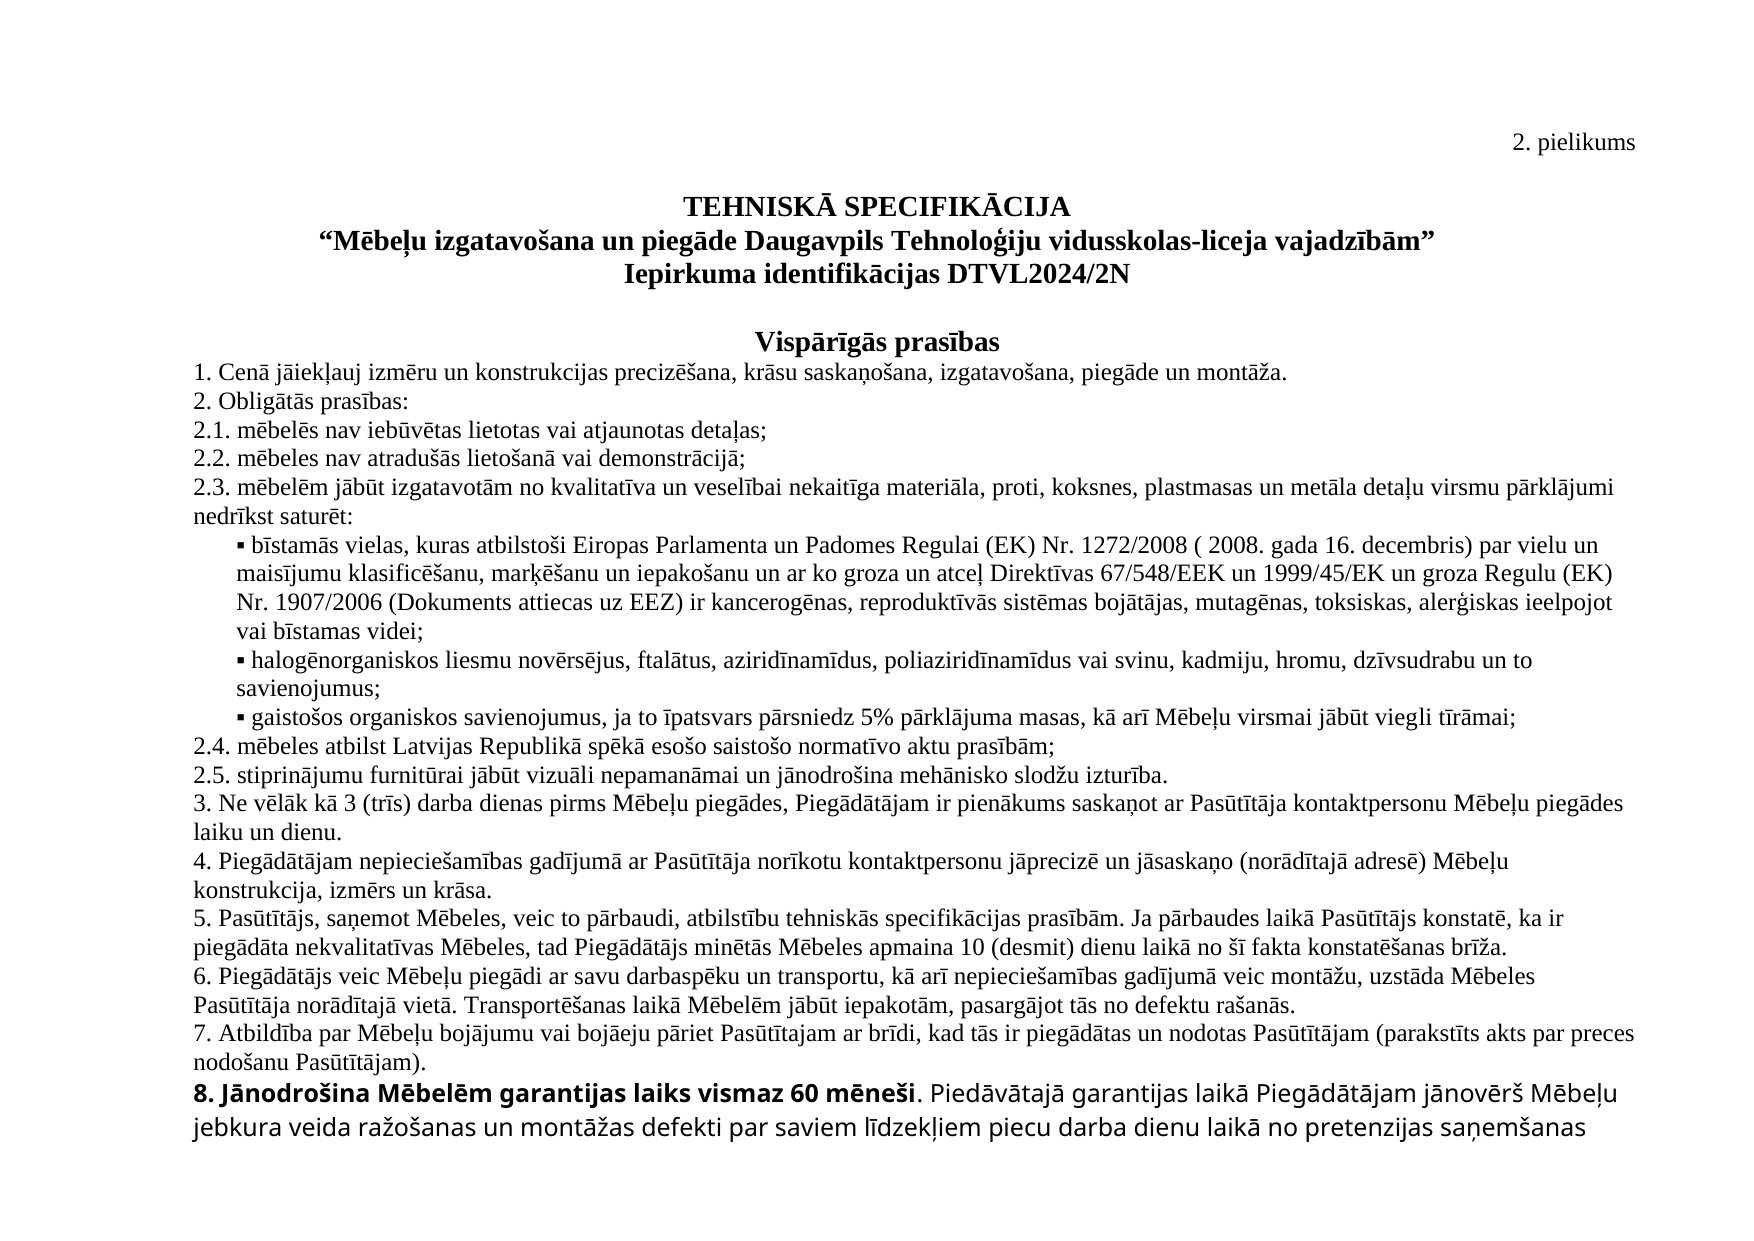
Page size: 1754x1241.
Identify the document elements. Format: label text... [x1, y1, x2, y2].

text 4. Piegādātājam nepieciešamības gadījumā ar Pasūtītāja norīkotu kontaktpersonu jāprecizē un jāsaskaņo (norādītajā adresē) Mēbeļu konstrukcija, izmērs un krāsa. [193, 846, 1636, 903]
text 5. Pasūtītājs, saņemot Mēbeles, veic to pārbaudi, atbilstību tehniskās specifikācijas prasībām. Ja pārbaudes laikā Pasūtītājs konstatē, ka ir piegādāta nekvalitatīvas Mēbeles, tad Piegādātājs minētās Mēbeles apmaina 10 (desmit) dienu laikā no šī fakta konstatēšanas brīža. [193, 903, 1636, 961]
text maisījumu klasificēšanu, marķēšanu un iepakošanu un ar ko groza un atceļ Direktīvas 67/548/EEK un 1999/45/EK un groza Regulu (EK) [193, 558, 1636, 587]
text Vispārīgās prasības [118, 324, 1636, 357]
text 2.1. mēbelēs nav iebūvētas lietotas vai atjaunotas detaļas; [193, 415, 1636, 443]
text TEHNISKĀ SPECIFIKĀCIJA [118, 189, 1636, 223]
text vai bīstamas videi; [193, 616, 1636, 645]
text nedrīkst saturēt: [193, 501, 1636, 530]
text 2.3. mēbelēm jābūt izgatavotām no kvalitatīva un veselībai nekaitīga materiāla, proti, koksnes, plastmasas un metāla detaļu virsmu pārklājumi [193, 472, 1636, 501]
text Nr. 1907/2006 (Dokuments attiecas uz EEZ) ir kancerogēnas, reproduktīvās sistēmas bojātājas, mutagēnas, toksiskas, alerģiskas ieelpojot [193, 587, 1636, 616]
text ▪ gaistošos organiskos savienojumus, ja to īpatsvars pārsniedz 5% pārklājuma masas, kā arī Mēbeļu virsmai jābūt viegli tīrāmai; [193, 702, 1636, 731]
text ▪ halogēnorganiskos liesmu novērsējus, ftalātus, aziridīnamīdus, poliaziridīnamīdus vai svinu, kadmiju, hromu, dzīvsudrabu un to [193, 645, 1636, 673]
text 2.5. stiprinājumu furnitūrai jābūt vizuāli nepamanāmai un jānodrošina mehānisko slodžu izturība. [193, 760, 1636, 788]
text 2. pielikums [118, 127, 1636, 156]
text 6. Piegādātājs veic Mēbeļu piegādi ar savu darbaspēku un transportu, kā arī nepieciešamības gadījumā veic montāžu, uzstāda Mēbeles Pasūtītāja norādītajā vietā. Transportēšanas laikā Mēbelēm jābūt iepakotām, pasargājot tās no defektu rašanās. [193, 961, 1636, 1018]
text ▪ bīstamās vielas, kuras atbilstoši Eiropas Parlamenta un Padomes Regulai (EK) Nr. 1272/2008 ( 2008. gada 16. decembris) par vielu un [193, 530, 1636, 558]
text 2. Obligātās prasības: [193, 386, 1636, 415]
text 2.2. mēbeles nav atradušās lietošanā vai demonstrācijā; [193, 443, 1636, 472]
text 3. Ne vēlāk kā 3 (trīs) darba dienas pirms Mēbeļu piegādes, Piegādātājam ir pienākums saskaņot ar Pasūtītāja kontaktpersonu Mēbeļu piegādes laiku un dienu. [193, 788, 1636, 846]
text 1. Cenā jāiekļauj izmēru un konstrukcijas precizēšana, krāsu saskaņošana, izgatavošana, piegāde un montāža. [193, 357, 1636, 386]
text Iepirkuma identifikācijas DTVL2024/2N [118, 257, 1636, 290]
text “Mēbeļu izgatavošana un piegāde Daugavpils Tehnoloģiju vidusskolas-liceja vajadzībām” [118, 223, 1636, 257]
text 7. Atbildība par Mēbeļu bojājumu vai bojāeju pāriet Pasūtītajam ar brīdi, kad tās ir piegādātas un nodotas Pasūtītājam (parakstīts akts par preces nodošanu Pasūtītājam). [193, 1018, 1636, 1076]
text savienojumus; [193, 673, 1636, 702]
text 2.4. mēbeles atbilst Latvijas Republikā spēkā esošo saistošo normatīvo aktu prasībām; [193, 731, 1636, 760]
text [193, 1076, 1636, 1144]
